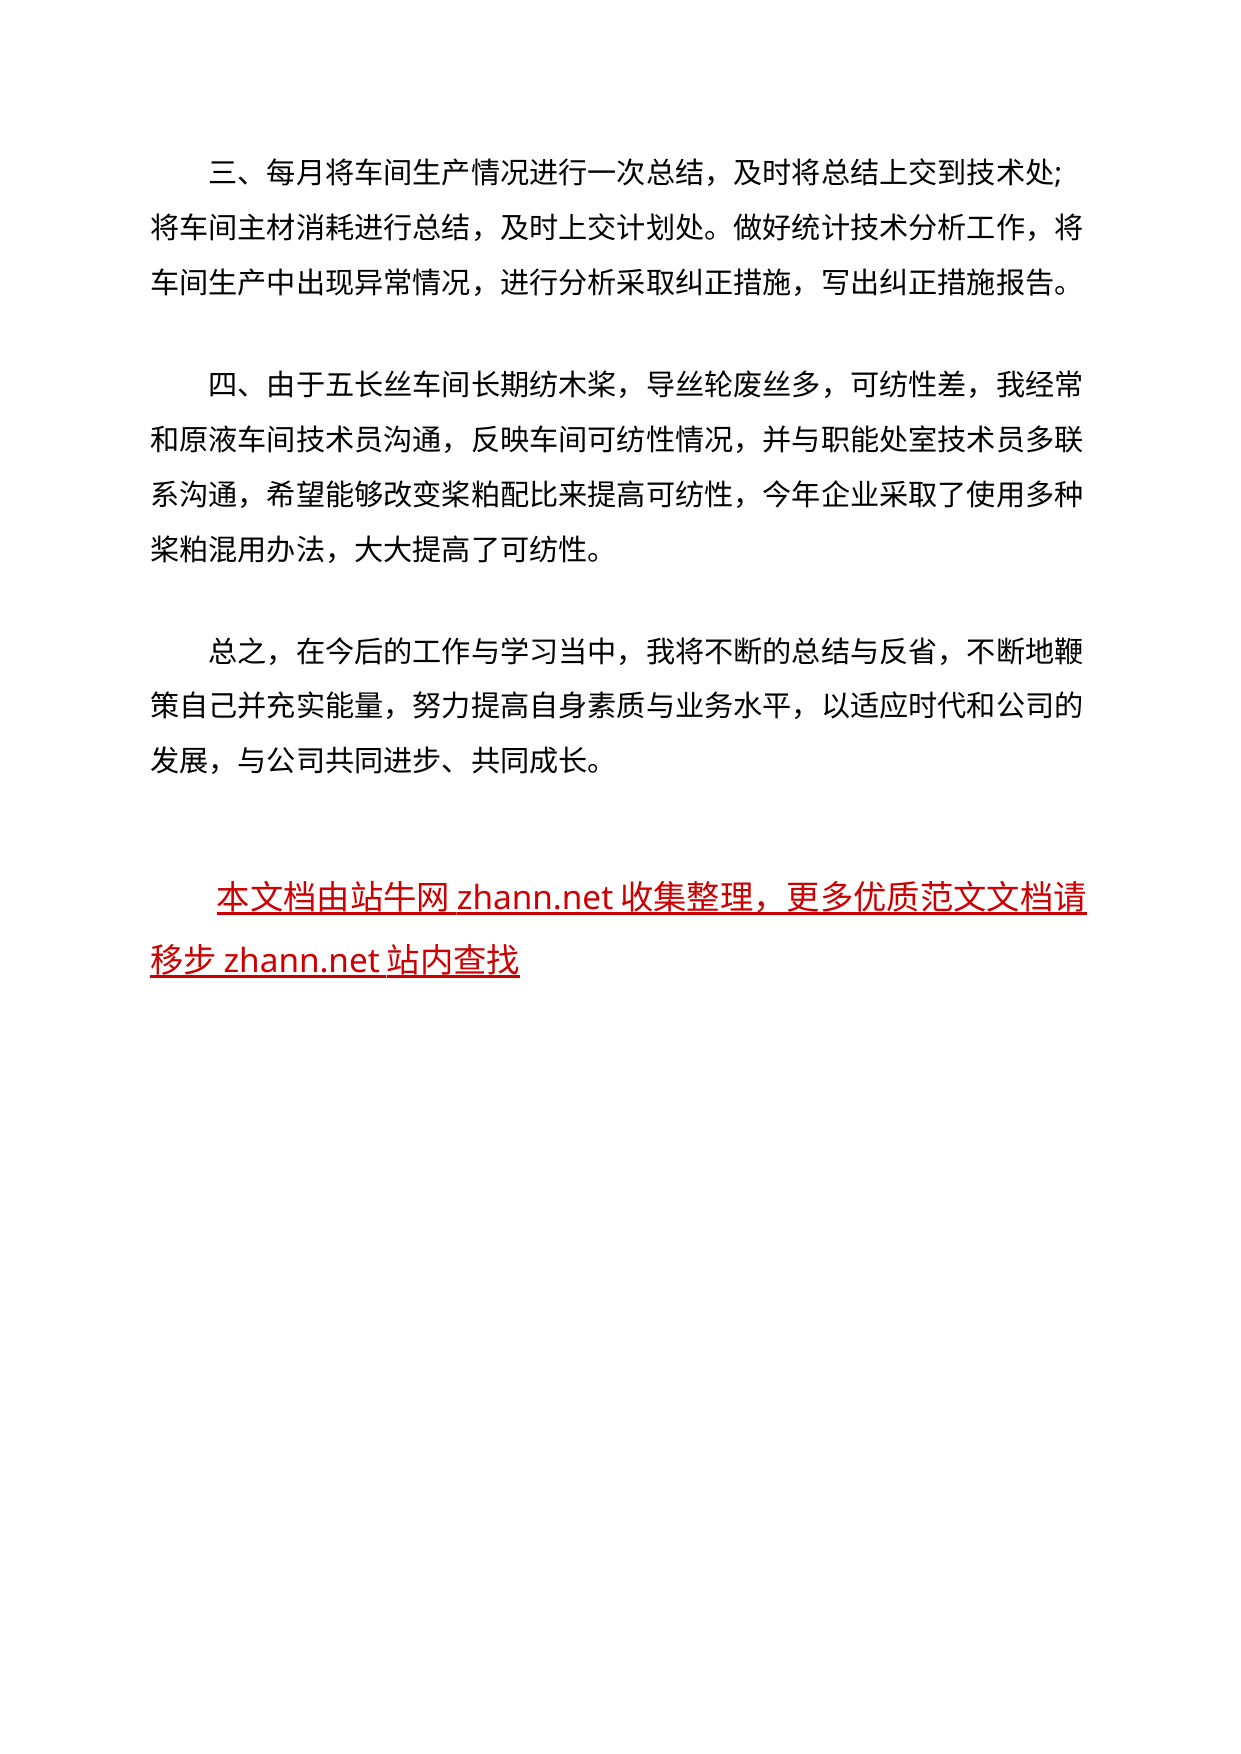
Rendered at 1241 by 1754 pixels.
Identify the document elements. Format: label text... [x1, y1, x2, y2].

text 三、每月将车间生产情况进行一次总结，及时将总结上交到技术处;将车间主材消耗进行总结，及时上交计划处。做好统计技术分析工作，将车间生产中出现异常情况，进行分析采取纠正措施，写出纠正措施报告。 [150, 150, 1090, 302]
text 总之，在今后的工作与学习当中，我将不断的总结与反省，不断地鞭策自己并充实能量，努力提高自身素质与业务水平，以适应时代和公司的发展，与公司共同进步、共同成长。 [150, 628, 1090, 780]
text 四、由于五长丝车间长期纺木桨，导丝轮废丝多，可纺性差，我经常和原液车间技术员沟通，反映车间可纺性情况，并与职能处室技术员多联系沟通，希望能够改变桨粕配比来提高可纺性，今年企业采取了使用多种桨粕混用办法，大大提高了可纺性。 [150, 362, 1090, 569]
text 本文档由站牛网zhann.net收集整理，更多优质范文文档请移步zhann.net站内查找 [150, 871, 1090, 982]
